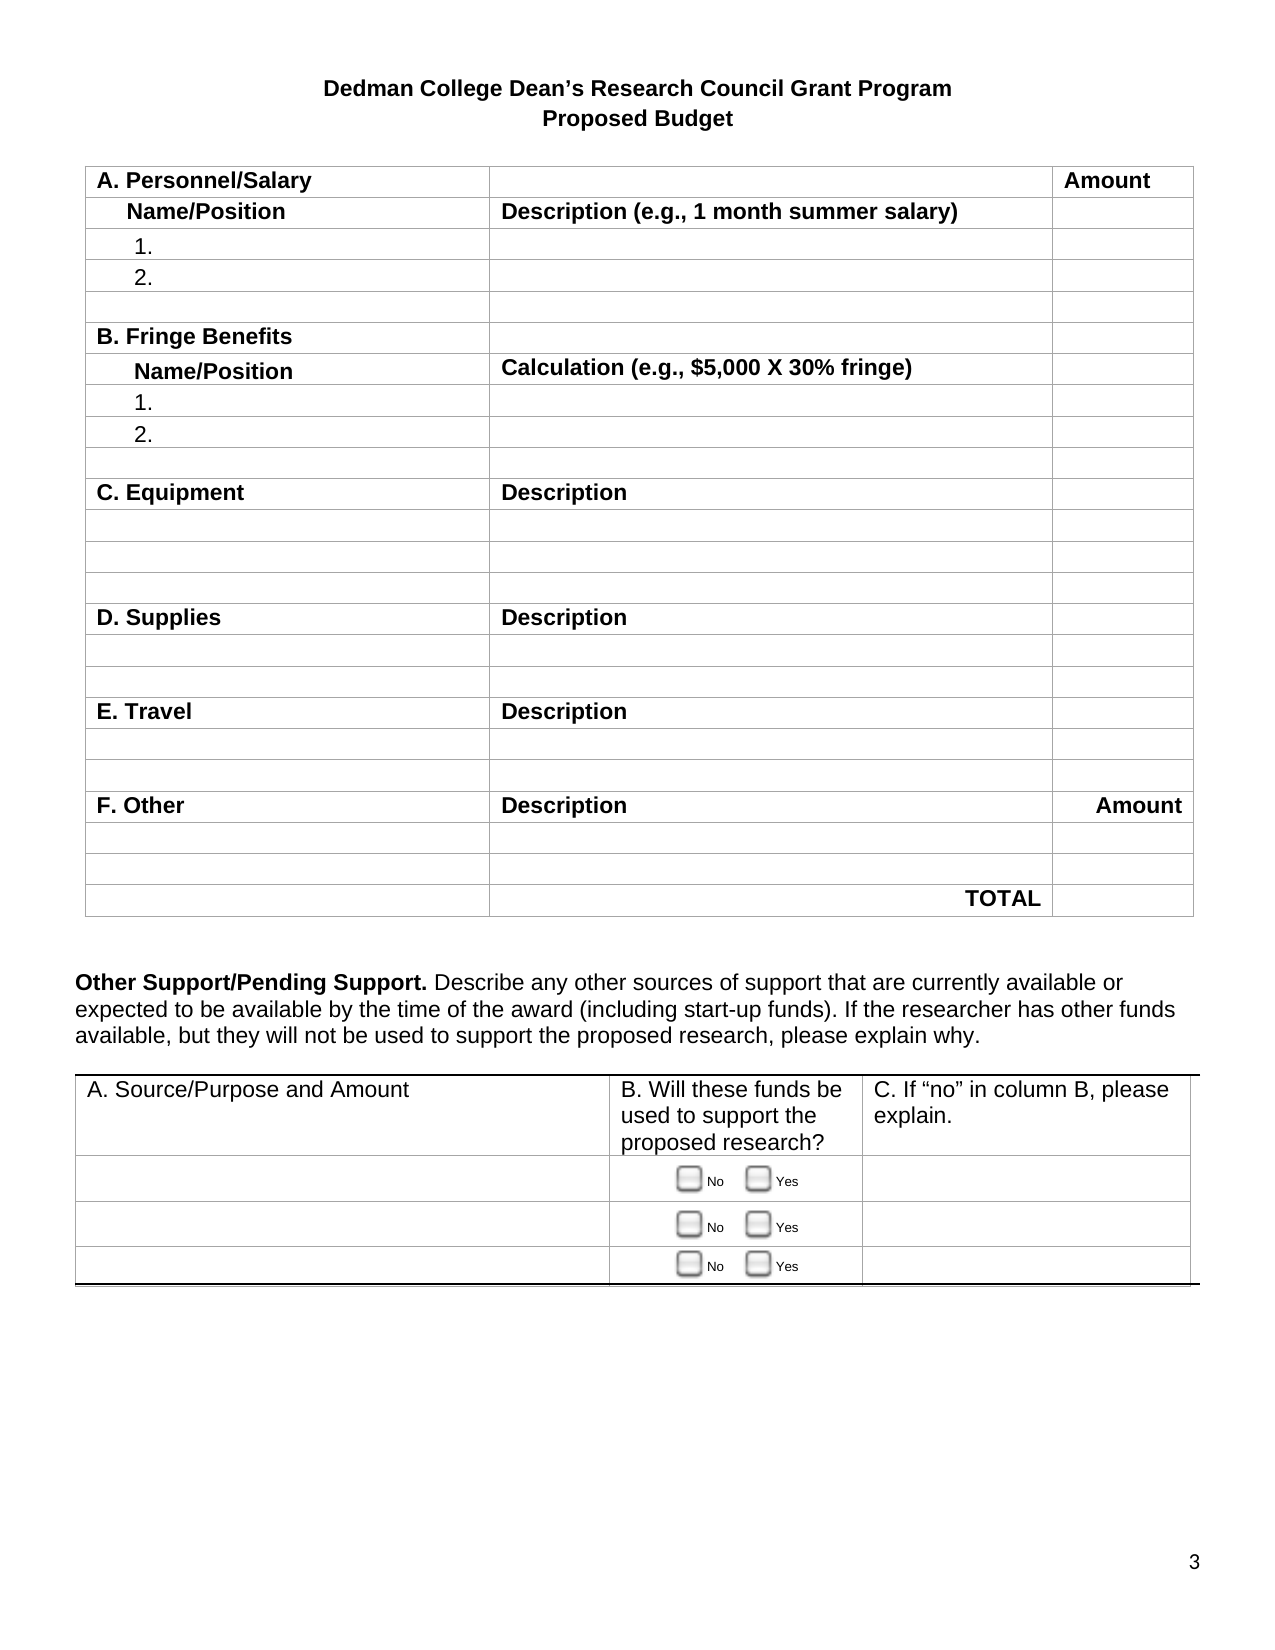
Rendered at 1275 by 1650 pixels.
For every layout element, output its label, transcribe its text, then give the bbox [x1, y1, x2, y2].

table_cell [76, 1247, 609, 1283]
table_cell [86, 667, 489, 697]
table_cell [863, 1156, 1190, 1201]
table_cell [1053, 635, 1193, 666]
table_cell [490, 667, 1052, 697]
text Proposed Budget [75, 105, 1200, 132]
table_cell [1053, 885, 1193, 916]
table_cell Description [490, 604, 1052, 634]
table_cell [86, 729, 489, 759]
table_cell [490, 510, 1052, 541]
table_cell [1053, 573, 1193, 603]
table_cell [490, 323, 1052, 353]
table_cell No Yes [610, 1247, 862, 1283]
table_cell [1053, 260, 1193, 291]
text Dedman College Dean’s Research Council Grant Program [75, 75, 1200, 101]
table_cell D. Supplies [86, 604, 489, 634]
table_cell [1053, 760, 1193, 791]
table_header A. Source/Purpose and Amount [76, 1076, 609, 1155]
table_cell [490, 729, 1052, 759]
table_cell [863, 1202, 1190, 1246]
table_cell [86, 854, 489, 884]
table_cell [76, 1202, 609, 1246]
table_cell B. Fringe Benefits [86, 323, 489, 353]
table_cell [76, 1156, 609, 1201]
picture [742, 1247, 776, 1281]
table_cell [490, 823, 1052, 853]
table_cell Amount [1053, 792, 1193, 822]
table_cell Name/Position [86, 198, 489, 228]
table_cell [86, 417, 489, 447]
table_cell [86, 573, 489, 603]
table_cell [1053, 698, 1193, 728]
table_cell [490, 760, 1052, 791]
table_cell No Yes [610, 1156, 862, 1201]
table_cell [490, 573, 1052, 603]
table_cell TOTAL [490, 885, 1052, 916]
table_cell [1053, 604, 1193, 634]
table_cell [490, 260, 1052, 291]
table_cell E. Travel [86, 698, 489, 728]
table_cell [1053, 448, 1193, 478]
table_cell Description [490, 698, 1052, 728]
table_cell [1053, 479, 1193, 509]
table_cell Description [490, 479, 1052, 509]
table_header [490, 167, 1052, 197]
table_cell [86, 760, 489, 791]
table_cell No Yes [610, 1202, 862, 1246]
table_cell [86, 635, 489, 666]
table_cell [490, 385, 1052, 416]
table_cell [86, 229, 489, 259]
table_cell [1053, 542, 1193, 572]
table_cell [1053, 417, 1193, 447]
table_cell [86, 385, 489, 416]
table_cell [1053, 729, 1193, 759]
table_cell [490, 854, 1052, 884]
table_cell [490, 542, 1052, 572]
table_cell Calculation (e.g., $5,000 X 30% fringe) [490, 354, 1052, 384]
table_cell [1053, 229, 1193, 259]
text Other Support/Pending Support. Describe any other sources of support that are currently available or expected to be available by the time of the award (including start-up funds). If the researcher has other funds available, but they will not be used to support the proposed research, please explain why. [75, 969, 1200, 1048]
table_cell Name/Position [86, 354, 489, 384]
table_header B. Will these funds be used to support the proposed research? [610, 1076, 862, 1155]
table_cell [1053, 385, 1193, 416]
table_cell [1053, 823, 1193, 853]
table_cell [863, 1247, 1190, 1283]
table_cell F. Other [86, 792, 489, 822]
table_cell [86, 448, 489, 478]
table_cell [86, 885, 489, 916]
table_cell [86, 510, 489, 541]
picture [742, 1162, 776, 1196]
table_cell [1053, 323, 1193, 353]
table_cell Description (e.g., 1 month summer salary) [490, 198, 1052, 228]
table_cell C. Equipment [86, 479, 489, 509]
table_cell [1053, 854, 1193, 884]
table_cell [490, 448, 1052, 478]
table_cell [86, 292, 489, 322]
table_cell Description [490, 792, 1052, 822]
picture [742, 1207, 776, 1242]
table_header C. If “no” in column B, please explain. [863, 1076, 1190, 1155]
table_header A. Personnel/Salary [86, 167, 489, 197]
table_cell [1053, 354, 1193, 384]
table_cell [86, 260, 489, 291]
table_cell [490, 292, 1052, 322]
table_cell [490, 635, 1052, 666]
table_cell [1053, 198, 1193, 228]
table_cell [86, 823, 489, 853]
table_cell [490, 417, 1052, 447]
table_cell [86, 542, 489, 572]
table_cell [1053, 510, 1193, 541]
table_cell [490, 229, 1052, 259]
table_header Amount [1053, 167, 1193, 197]
table_cell [1053, 667, 1193, 697]
table_cell [1053, 292, 1193, 322]
